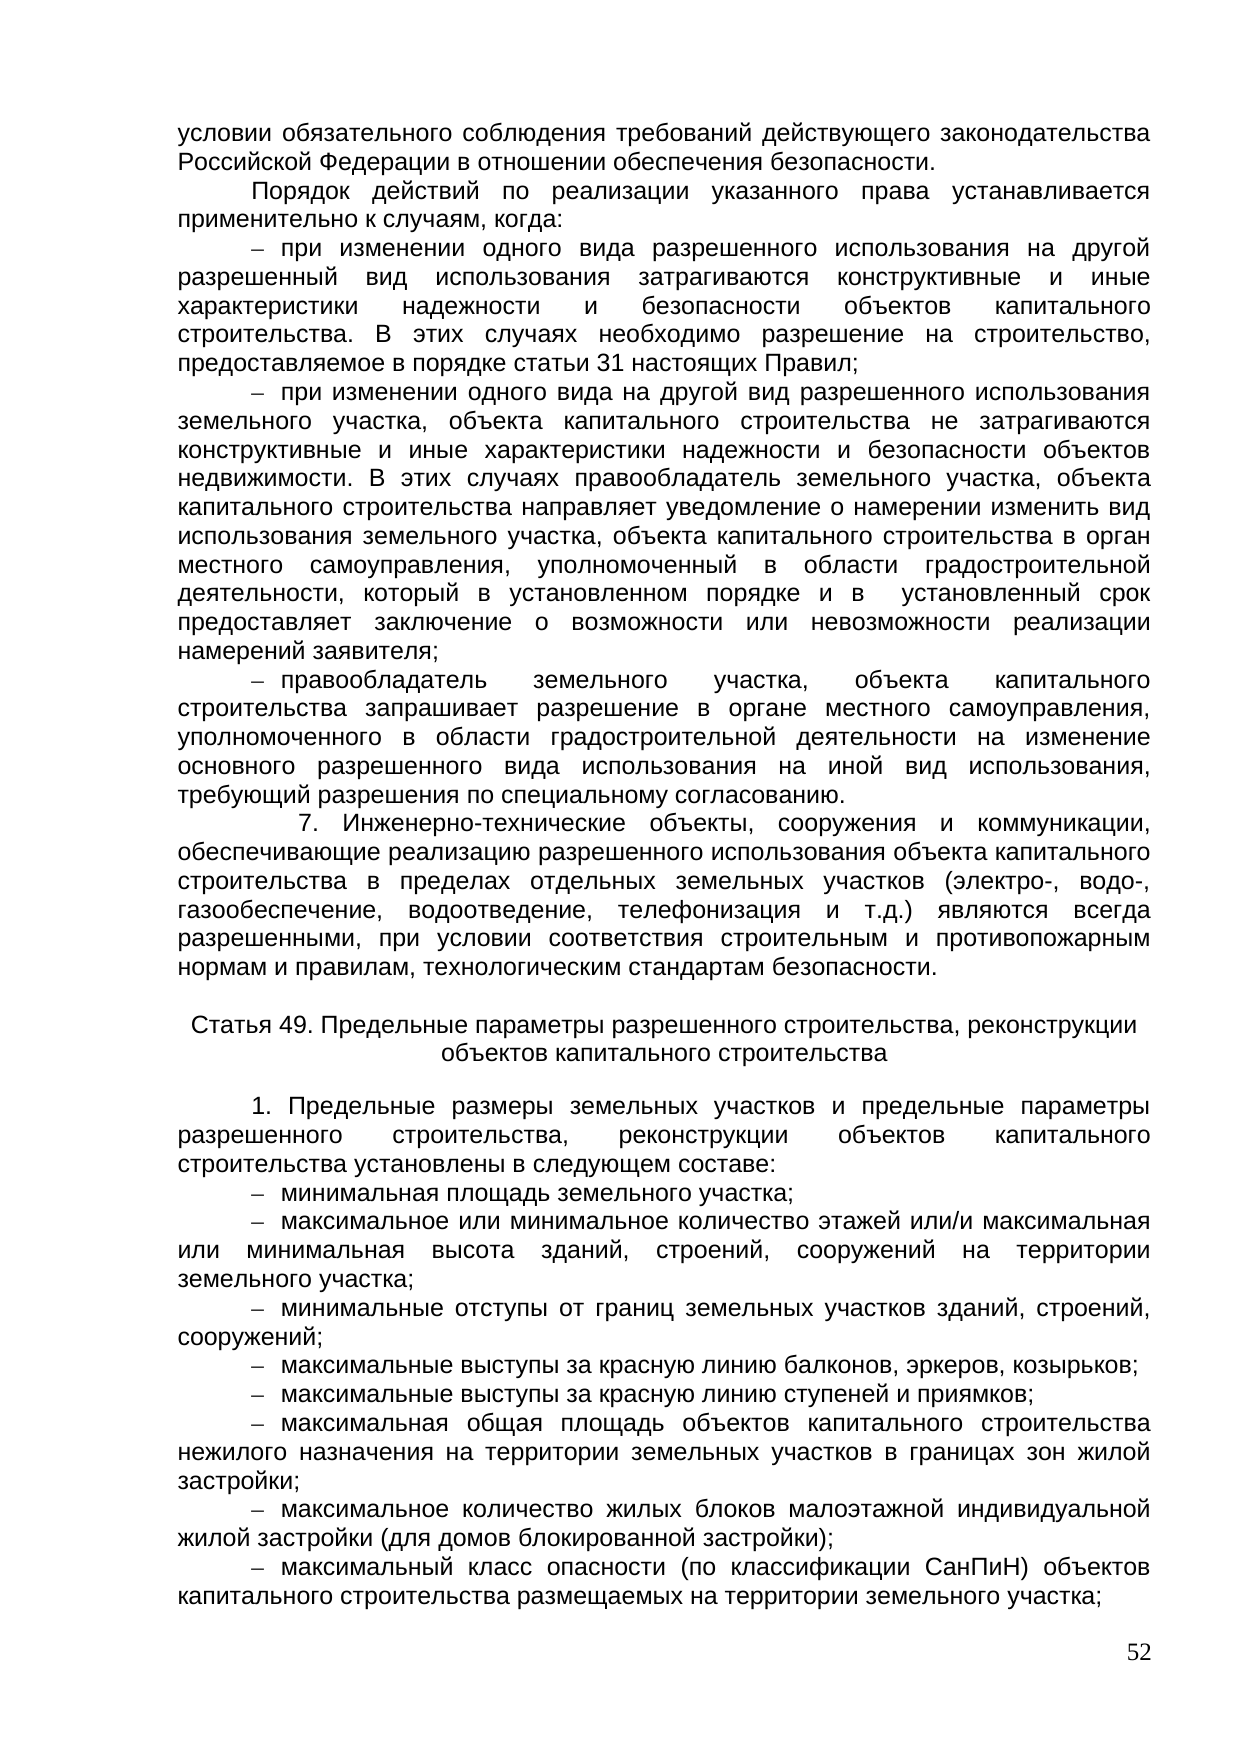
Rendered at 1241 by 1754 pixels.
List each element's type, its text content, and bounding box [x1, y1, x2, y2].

list минимальная площадь земельного участка; [177, 1177, 1152, 1206]
subtitle Статья 49. Предельные параметры разрешенного строительства, реконструкции объектов капитального строительства [177, 1010, 1152, 1067]
list минимальные отступы от границ земельных участков зданий, строений, сооружений; [177, 1293, 1152, 1350]
text Порядок действий по реализации указанного права устанавливается применительно к случаям, когда: [177, 176, 1152, 233]
list максимальное количество жилых блоков малоэтажной индивидуальной жилой застройки (для домов блокированной застройки); [177, 1494, 1152, 1552]
list максимальный класс опасности (по классификации СанПиН) объектов капитального строительства размещаемых на территории земельного участка; [177, 1552, 1152, 1609]
list правообладатель земельного участка, объекта капитального строительства запрашивает разрешение в органе местного самоуправления, уполномоченного в области градостроительной деятельности на изменение основного разрешенного вида использования на иной вид использования, требующий разрешения по специальному согласованию. [177, 664, 1152, 808]
text 7. Инженерно-технические объекты, сооружения и коммуникации, обеспечивающие реализацию разрешенного использования объекта капитального строительства в пределах отдельных земельных участков (электро-, водо-, газообеспечение, водоотведение, телефонизация и т.д.) являются всегда разрешенными, при условии соответствия строительным и противопожарным нормам и правилам, технологическим стандартам безопасности. [177, 808, 1152, 981]
list максимальные выступы за красную линию ступеней и приямков; [177, 1379, 1152, 1408]
list при изменении одного вида разрешенного использования на другой разрешенный вид использования затрагиваются конструктивные и иные характеристики надежности и безопасности объектов капитального строительства. В этих случаях необходимо разрешение на строительство, предоставляемое в порядке статьи 31 настоящих Правил; [177, 233, 1152, 377]
list при изменении одного вида на другой вид разрешенного использования земельного участка, объекта капитального строительства не затрагиваются конструктивные и иные характеристики надежности и безопасности объектов недвижимости. В этих случаях правообладатель земельного участка, объекта капитального строительства направляет уведомление о намерении изменить вид использования земельного участка, объекта капитального строительства в орган местного самоуправления, уполномоченный в области градостроительной деятельности, который в установленном порядке и в установленный срок предоставляет заключение о возможности или невозможности реализации намерений заявителя; [177, 377, 1152, 664]
list максимальные выступы за красную линию балконов, эркеров, козырьков; [177, 1350, 1152, 1379]
list максимальная общая площадь объектов капитального строительства нежилого назначения на территории земельных участков в границах зон жилой застройки; [177, 1408, 1152, 1494]
list максимальное или минимальное количество этажей или/и максимальная или минимальная высота зданий, строений, сооружений на территории земельного участка; [177, 1206, 1152, 1293]
text 1. Предельные размеры земельных участков и предельные параметры разрешенного строительства, реконструкции объектов капитального строительства установлены в следующем составе: [177, 1091, 1152, 1177]
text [177, 118, 1152, 176]
